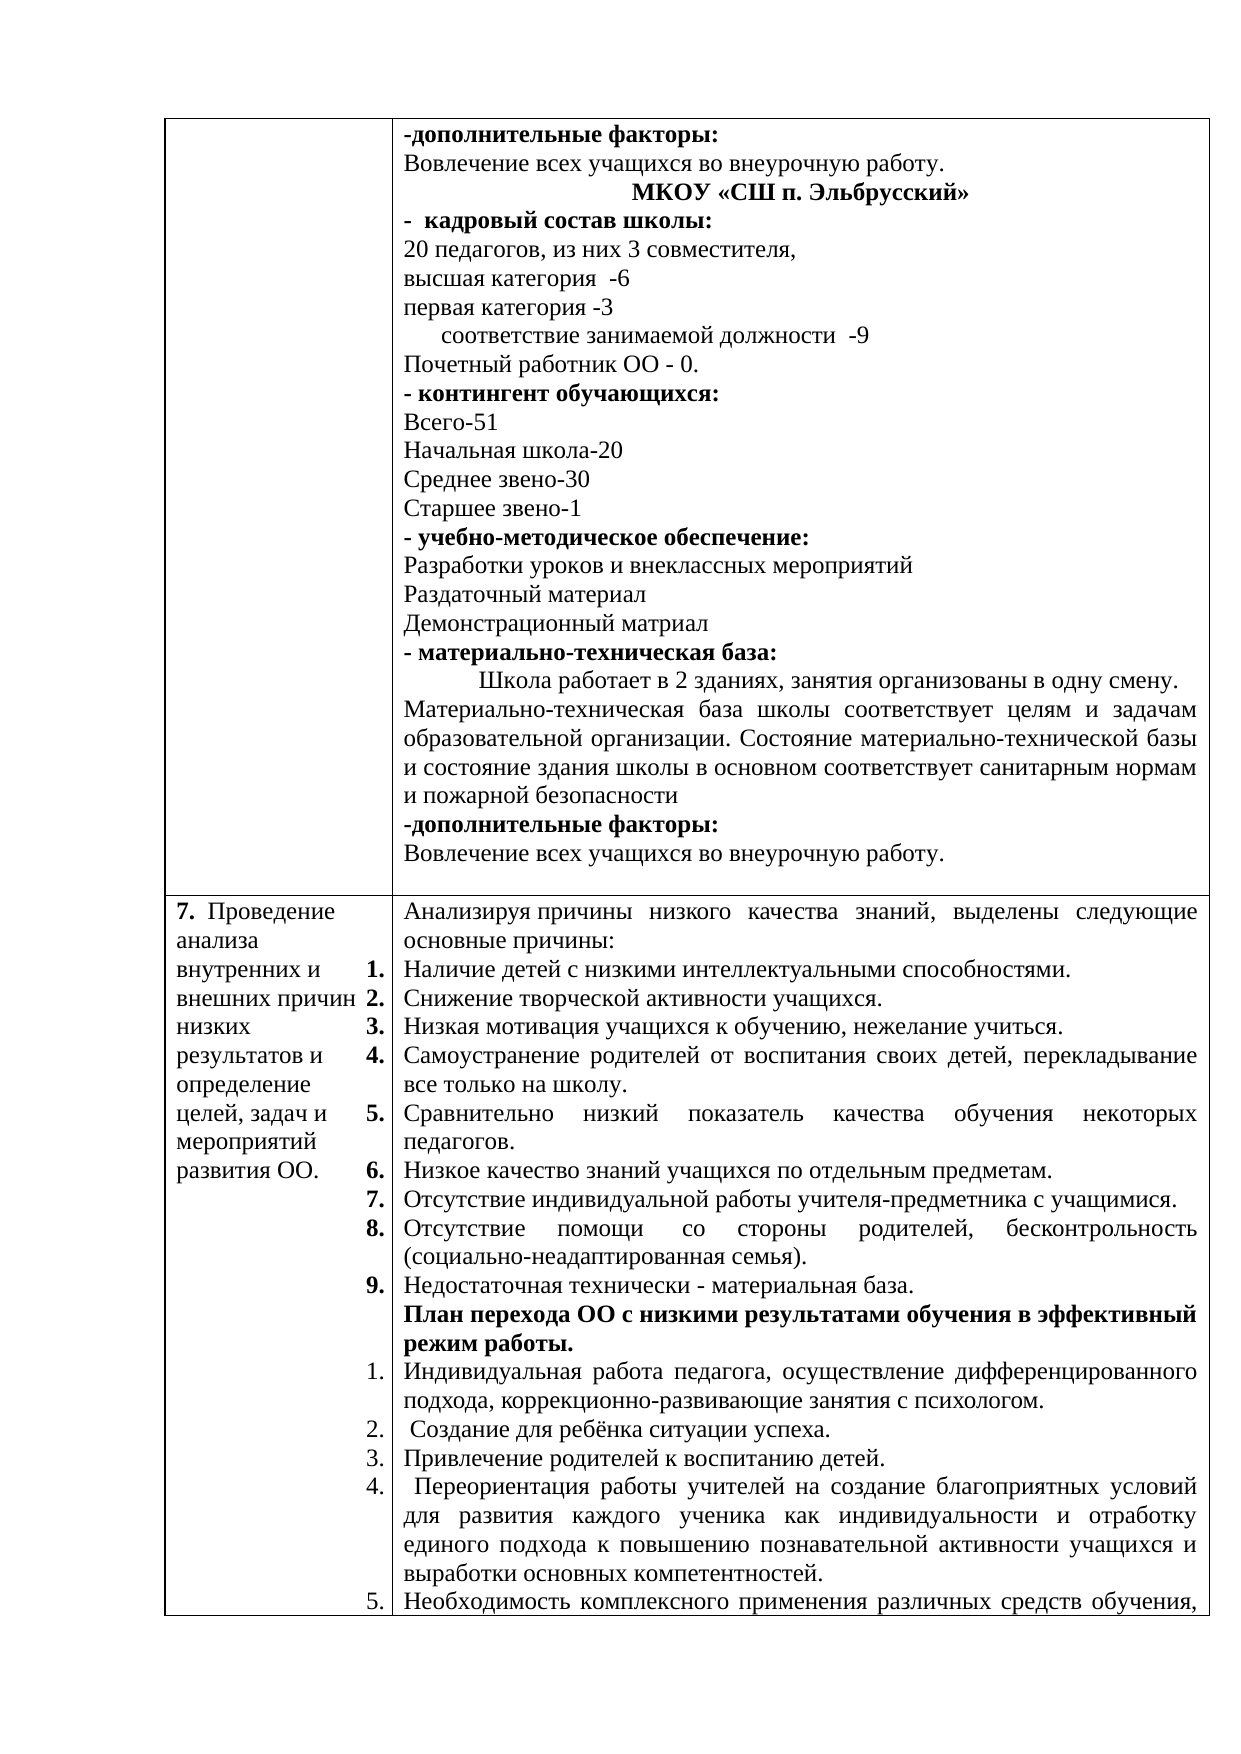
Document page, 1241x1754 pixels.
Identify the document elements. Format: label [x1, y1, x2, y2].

table_cell [393, 896, 1209, 1615]
table_cell [166, 896, 392, 1615]
table_cell [166, 119, 392, 895]
table_cell [393, 119, 1209, 895]
